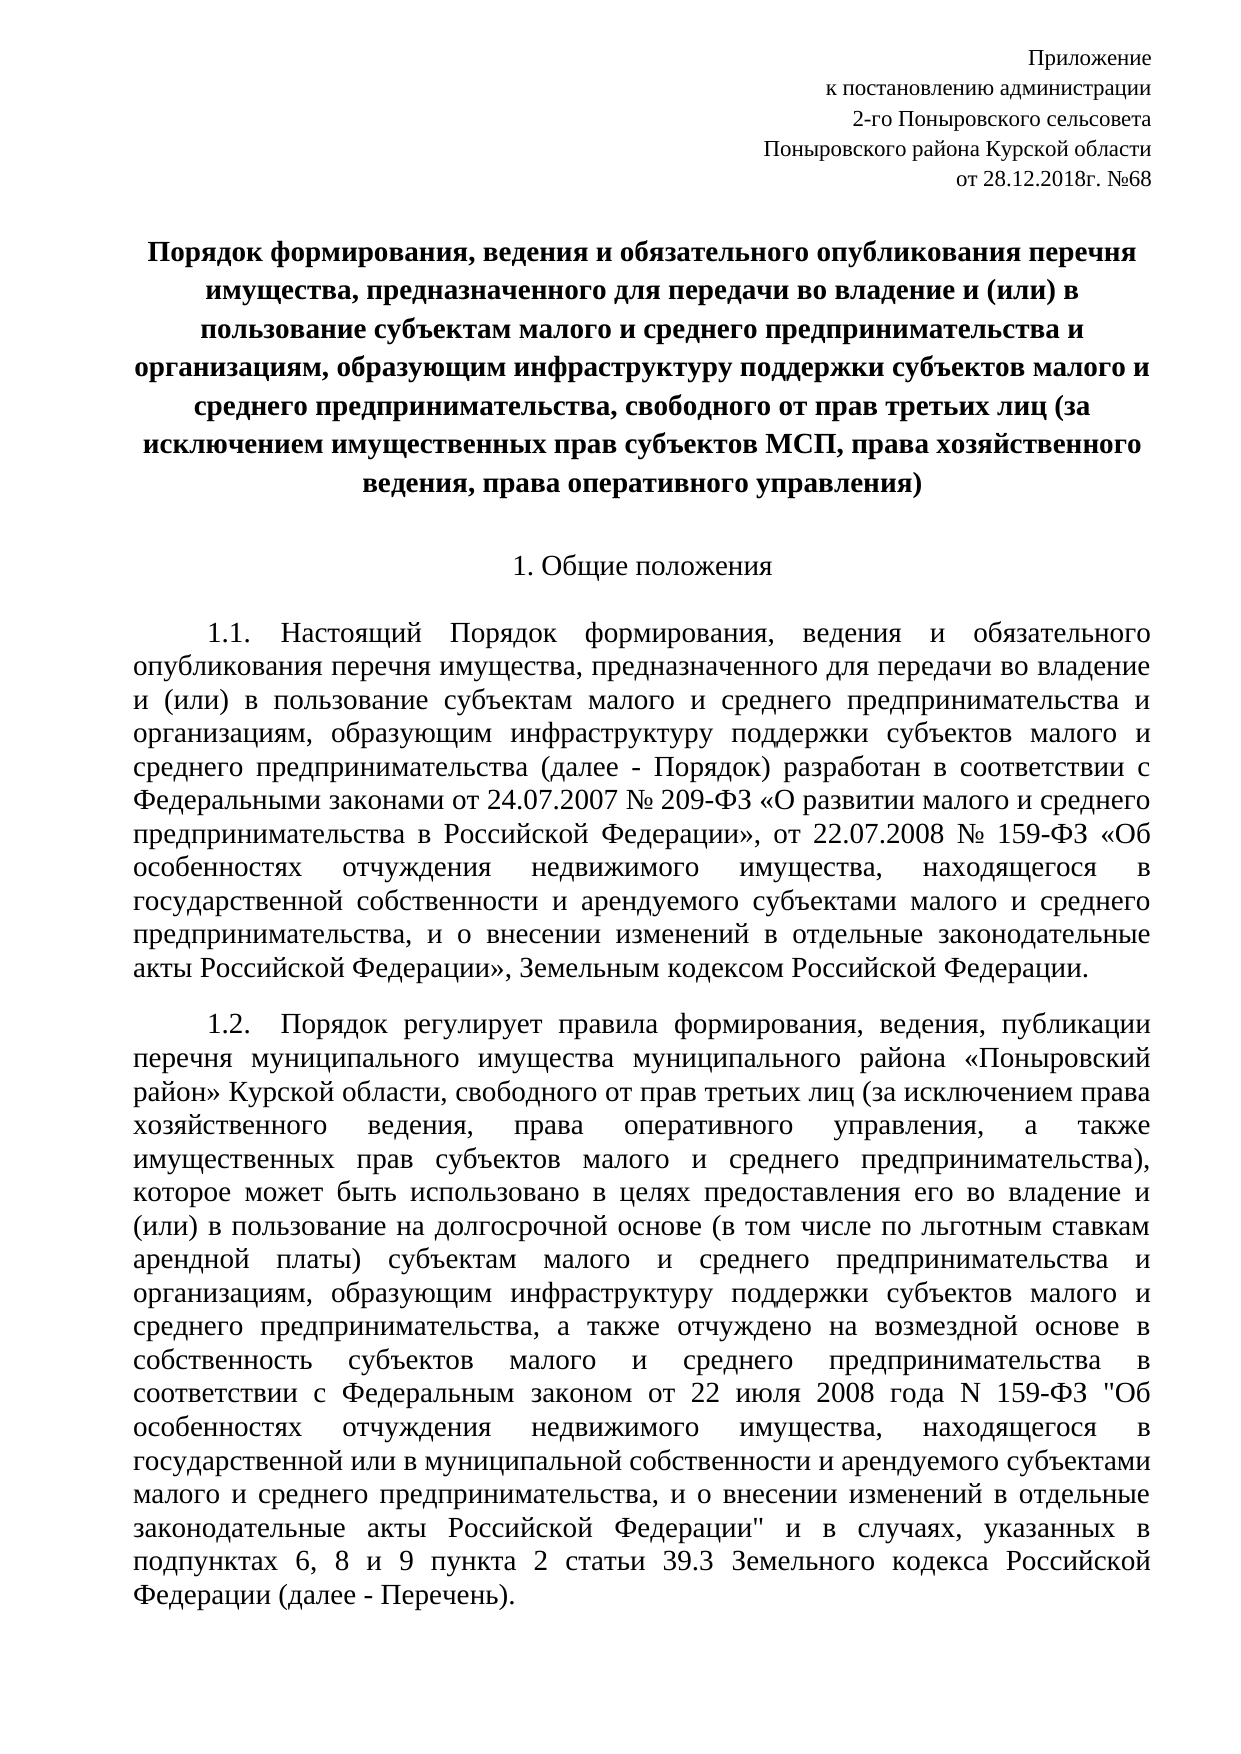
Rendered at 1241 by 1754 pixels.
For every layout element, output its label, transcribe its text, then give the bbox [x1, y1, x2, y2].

list Порядок регулирует правила формирования, ведения, публикации перечня муниципального имущества муниципального района «Поныровский район» Курской области, свободного от прав третьих лиц (за исключением права хозяйственного ведения, права оперативного управления, а также имущественных прав субъектов малого и среднего предпринимательства), которое может быть использовано в целях предоставления его во владение и (или) в пользование на долгосрочной основе (в том числе по льготным ставкам арендной платы) субъектам малого и среднего предпринимательства и организациям, образующим инфраструктуру поддержки субъектов малого и среднего предпринимательства, а также отчуждено на возмездной основе в собственность субъектов малого и среднего предпринимательства в соответствии с Федеральным законом от 22 июля 2008 года N 159-ФЗ "Об особенностях отчуждения недвижимого имущества, находящегося в государственной или в муниципальной собственности и арендуемого субъектами малого и среднего предпринимательства, и о внесении изменений в отдельные законодательные акты Российской Федерации" и в случаях, указанных в подпунктах 6, 8 и 9 пункта 2 статьи 39.3 Земельного кодекса Российской Федерации (далее - Перечень). [133, 1007, 1152, 1610]
text от 28.12.2018г. №68 [133, 165, 1152, 191]
text 1. Общие положения [133, 548, 1152, 581]
text Приложение [133, 44, 1152, 71]
list Настоящий Порядок формирования, ведения и обязательного опубликования перечня имущества, предназначенного для передачи во владение и (или) в пользование субъектам малого и среднего предпринимательства и организациям, образующим инфраструктуру поддержки субъектов малого и среднего предпринимательства (далее - Порядок) разработан в соответствии с Федеральными законами от 24.07.2007 № 209-ФЗ «О развитии малого и среднего предпринимательства в Российской Федерации», от 22.07.2008 № 159-ФЗ «Об особенностях отчуждения недвижимого имущества, находящегося в государственной собственности и арендуемого субъектами малого и среднего предпринимательства, и о внесении изменений в отдельные законодательные акты Российской Федерации», Земельным кодексом Российской Федерации. [133, 615, 1152, 984]
text Поныровского района Курской области [133, 135, 1152, 161]
text к постановлению администрации 2-го Поныровского сельсовета [133, 74, 1152, 131]
text Порядок формирования, ведения и обязательного опубликования перечня имущества, предназначенного для передачи во владение и (или) в пользование субъектам малого и среднего предпринимательства и организациям, образующим инфраструктуру поддержки субъектов малого и среднего предпринимательства, свободного от прав третьих лиц (за исключением имущественных прав субъектов МСП, права хозяйственного ведения, права оперативного управления) [133, 234, 1152, 499]
